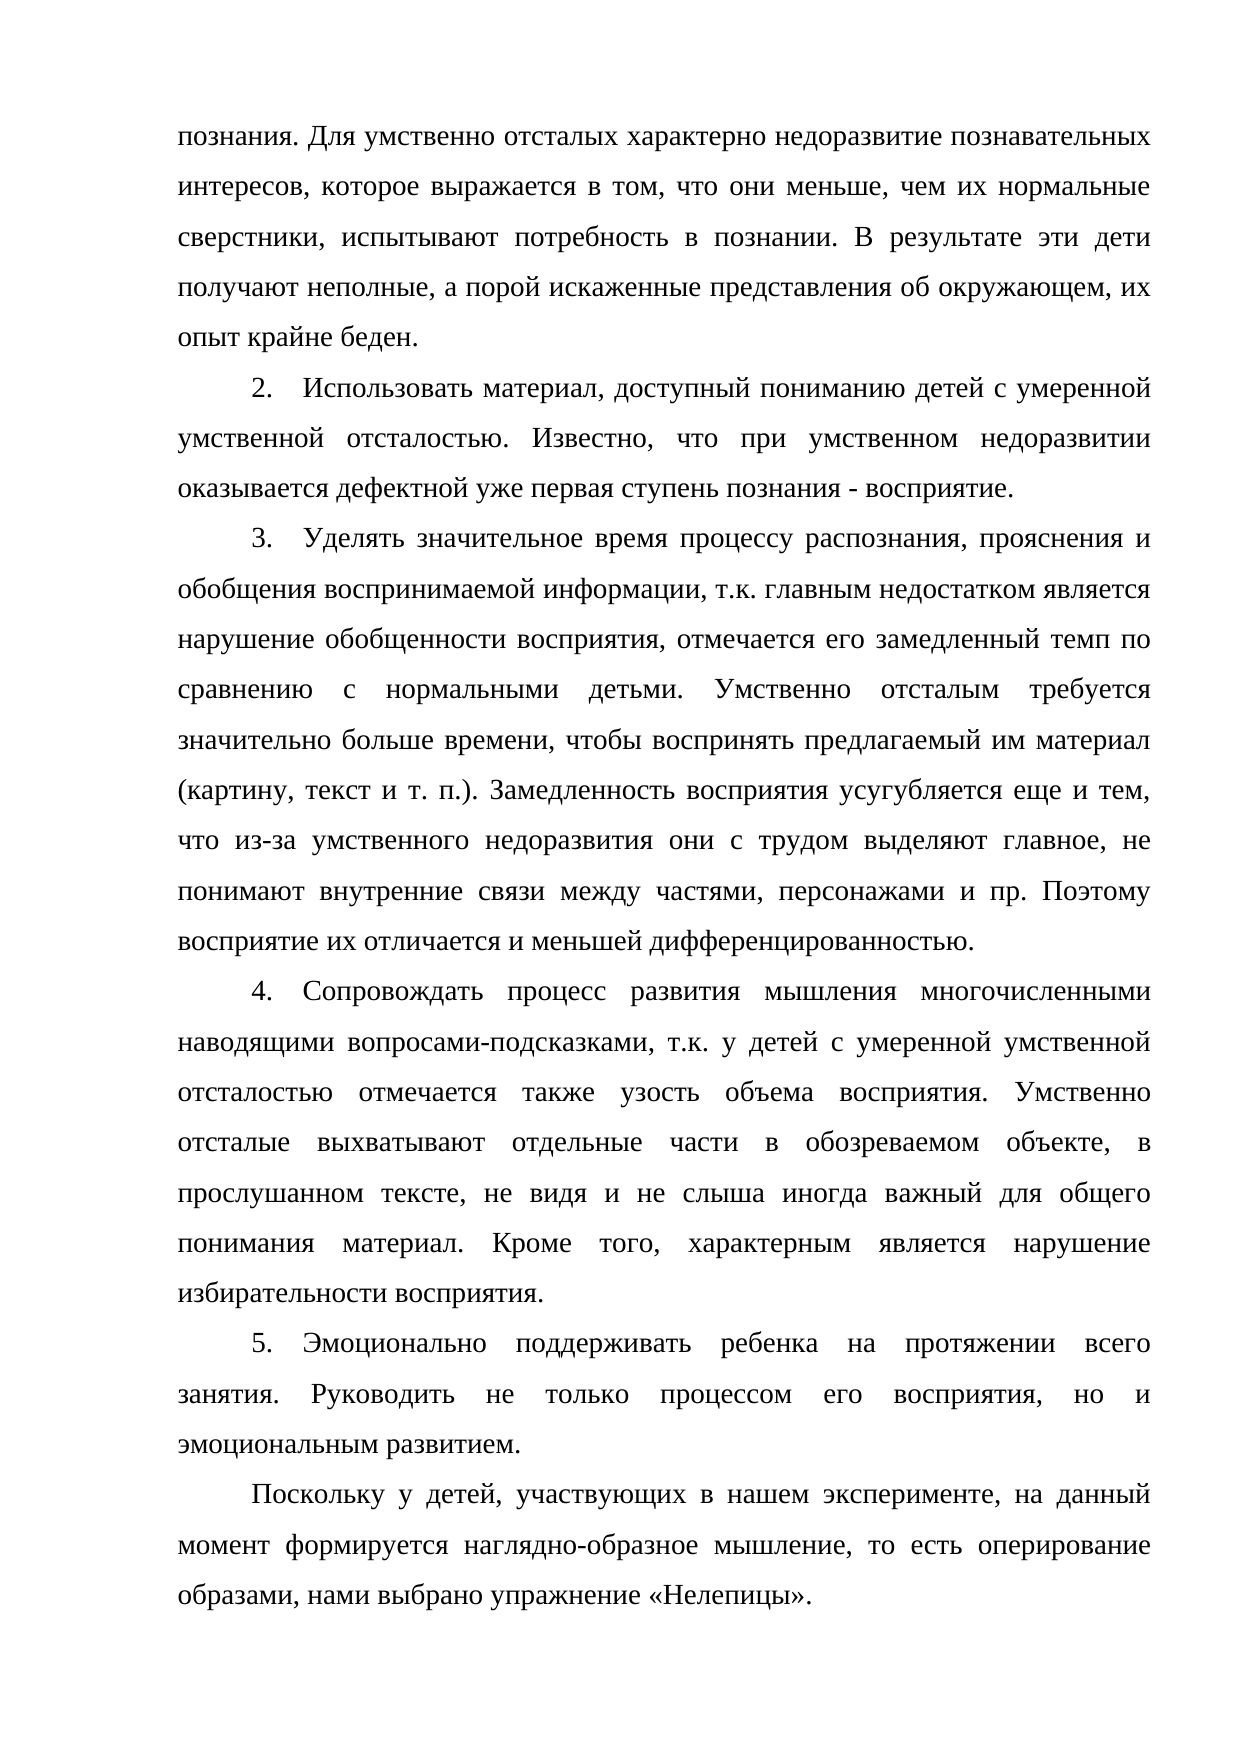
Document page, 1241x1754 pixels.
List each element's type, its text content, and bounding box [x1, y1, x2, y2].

list Использовать материал, доступный пониманию детей с умеренной умственной отсталостью. Известно, что при умственном недоразвитии оказывается дефектной уже первая ступень познания - восприятие. [177, 370, 1152, 504]
text Поскольку у детей, участвующих в нашем эксперименте, на данный момент формируется наглядно-образное мышление, то есть оперирование образами, нами выбрано упражнение «Нелепицы». [177, 1477, 1152, 1611]
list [177, 118, 1152, 353]
list Эмоционально поддерживать ребенка на протяжении всего занятия. Руководить не только процессом его восприятия, но и эмоциональным развитием. [177, 1326, 1152, 1460]
list Сопровождать процесс развития мышления многочисленными наводящими вопросами-подсказками, т.к. у детей с умеренной умственной отсталостью отмечается также узость объема восприятия. Умственно отсталые выхватывают отдельные части в обозреваемом объекте, в прослушанном тексте, не видя и не слыша иногда важный для общего понимания материал. Кроме того, характерным является нарушение избирательности восприятия. [177, 973, 1152, 1309]
list Уделять значительное время процессу распознания, прояснения и обобщения воспринимаемой информации, т.к. главным недостатком является нарушение обобщенности восприятия, отмечается его замедленный темп по сравнению с нормальными детьми. Умственно отсталым требуется значительно больше времени, чтобы воспринять предлагаемый им материал (картину, текст и т. п.). Замедленность восприятия усугубляется еще и тем, что из-за умственного недоразвития они с трудом выделяют главное, не понимают внутренние связи между частями, персонажами и пр. Поэтому восприятие их отличается и меньшей дифференцированностью. [177, 521, 1152, 957]
